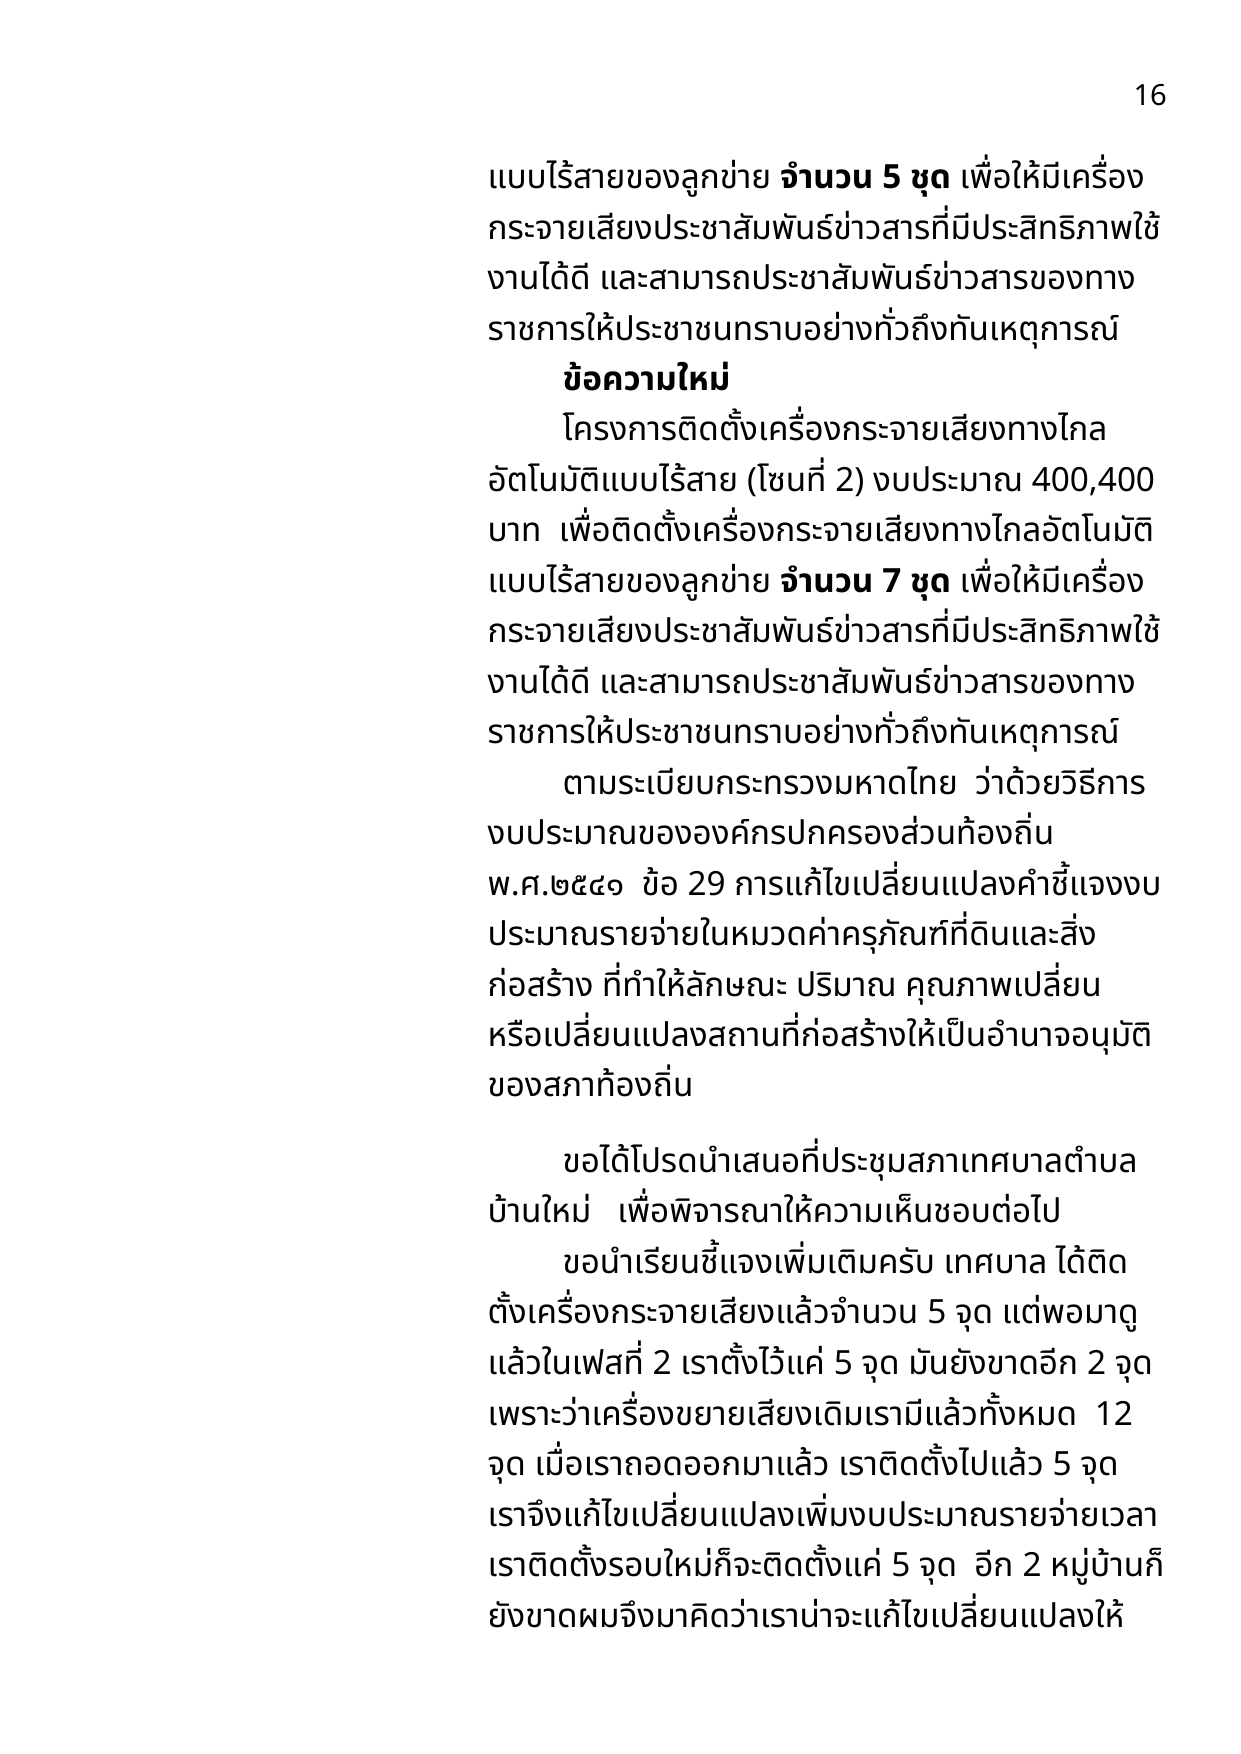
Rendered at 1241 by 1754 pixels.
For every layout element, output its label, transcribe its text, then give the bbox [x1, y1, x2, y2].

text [187, 1238, 1167, 1642]
text ตามระเบียบกระทรวงมหาดไทย ว่าด้วยวิธีการงบประมาณขององค์กรปกครองส่วนท้องถิ่น พ.ศ.๒๕๔๑ ข้อ 29 การแก้ไขเปลี่ยนแปลงคำชี้แจงงบประมาณรายจ่ายในหมวดค่าครุภัณฑ์ที่ดินและสิ่งก่อสร้าง ที่ทำให้ลักษณะ ปริมาณ คุณภาพเปลี่ยน หรือเปลี่ยนแปลงสถานที่ก่อสร้างให้เป็นอำนาจอนุมัติของสภาท้องถิ่น [487, 759, 1164, 1112]
text โครงการติดตั้งเครื่องกระจายเสียงทางไกลอัตโนมัติแบบไร้สาย (โซนที่ 2) งบประมาณ 400,400 บาท เพื่อติดตั้งเครื่องกระจายเสียงทางไกลอัตโนมัติแบบไร้สายของลูกข่าย จำนวน 7 ชุด เพื่อให้มีเครื่องกระจายเสียงประชาสัมพันธ์ข่าวสารที่มีประสิทธิภาพใช้งานได้ดี และสามารถประชาสัมพันธ์ข่าวสารของทางราชการให้ประชาชนทราบอย่างทั่วถึงทันเหตุการณ์ [487, 405, 1164, 759]
text ขอได้โปรดนำเสนอที่ประชุมสภาเทศบาลตำบลบ้านใหม่ เพื่อพิจารณาให้ความเห็นชอบต่อไป [487, 1137, 1167, 1238]
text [487, 153, 1164, 355]
text ข้อความใหม่ [187, 355, 1164, 405]
